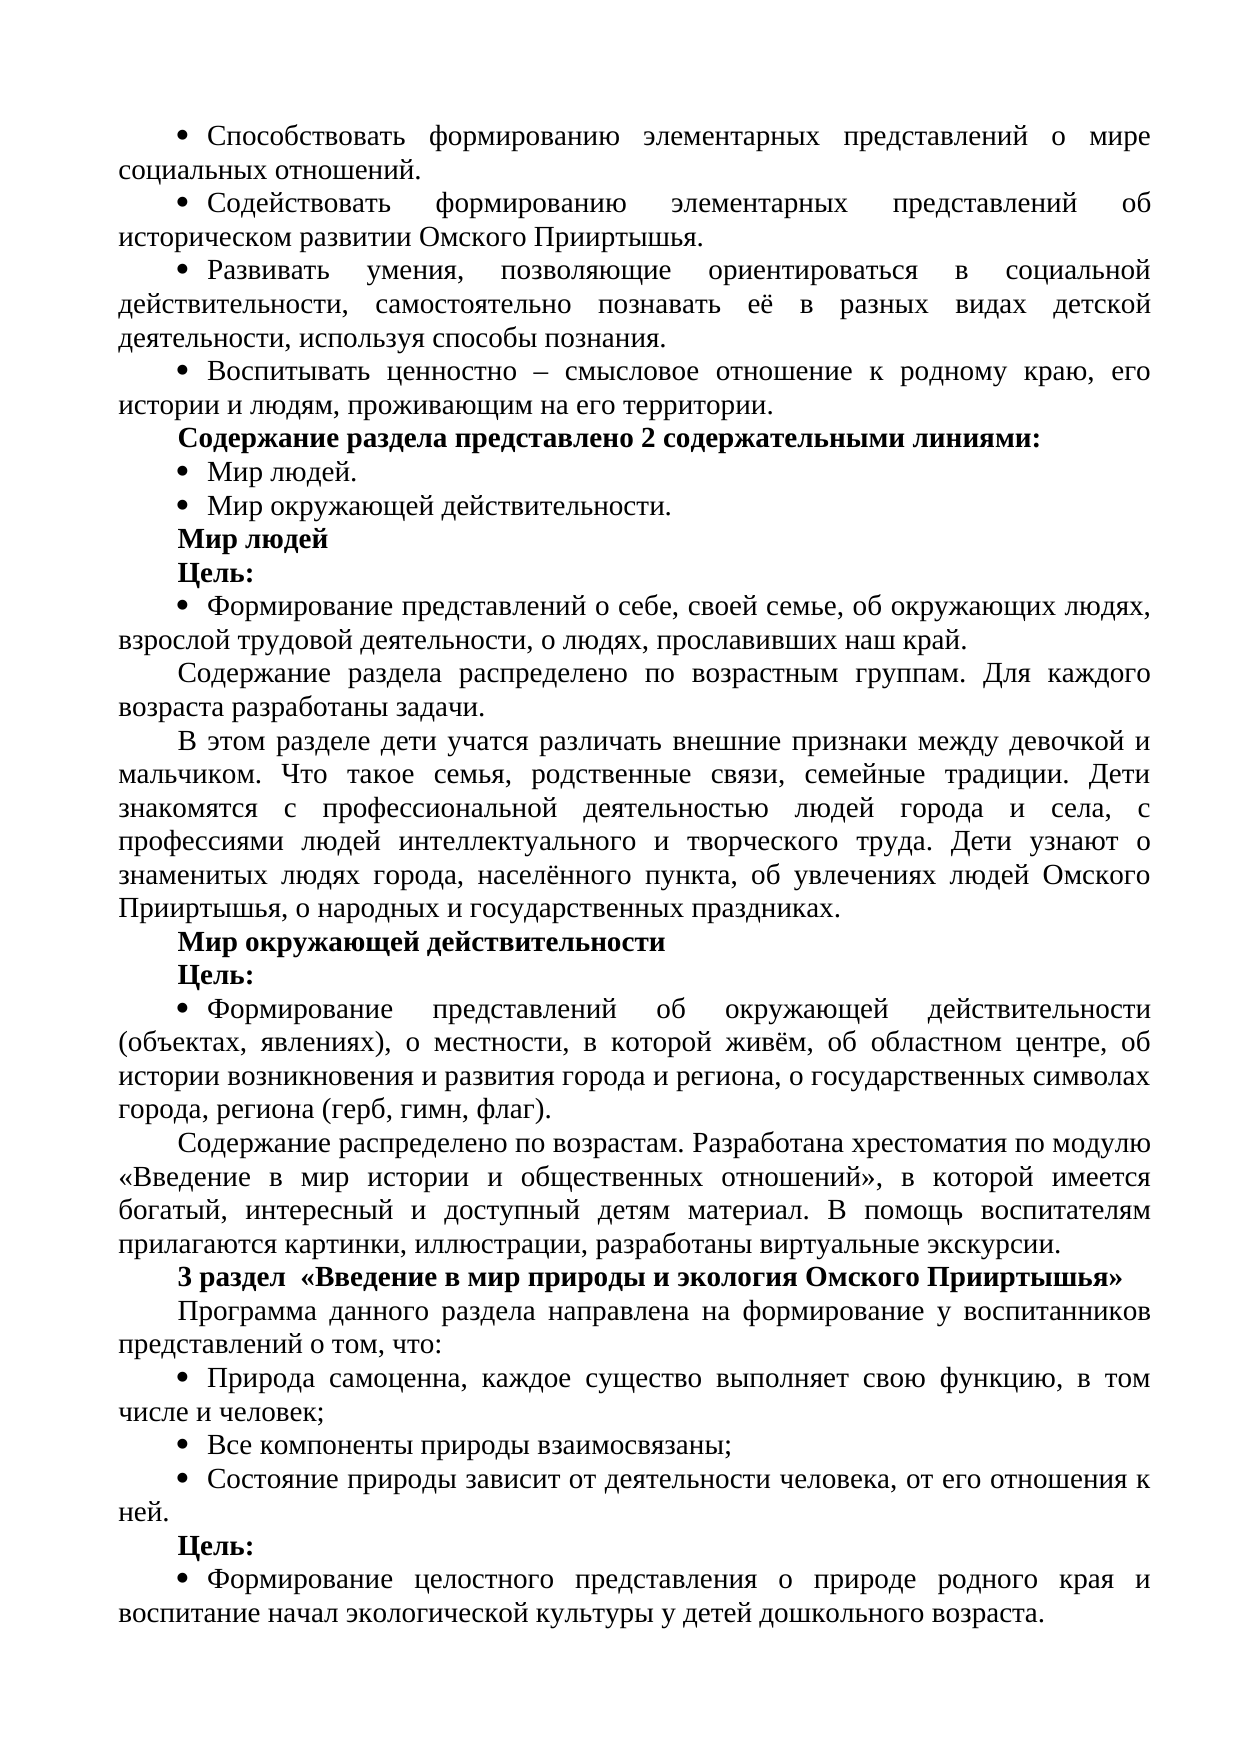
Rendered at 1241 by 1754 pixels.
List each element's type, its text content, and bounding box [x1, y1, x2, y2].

text Цель: [118, 555, 1152, 588]
list Формирование представлений о себе, своей семье, об окружающих людях, взрослой трудовой деятельности, о людях, прославивших наш край. [118, 588, 1152, 656]
list Все компоненты природы взаимосвязаны; [118, 1427, 1152, 1461]
list Способствовать формированию элементарных представлений о мире социальных отношений. [118, 118, 1152, 185]
list Содействовать формированию элементарных представлений об историческом развитии Омского Прииртышья. [118, 185, 1152, 252]
text Мир людей [118, 521, 1152, 555]
list Мир людей. [118, 454, 1152, 488]
text Цель: [118, 957, 1152, 991]
list Мир окружающей действительности. [118, 488, 1152, 521]
text Содержание раздела представлено 2 содержательными линиями: [118, 420, 1152, 454]
text Содержание распределено по возрастам. Разработана хрестоматия по модулю «Введение в мир истории и общественных отношений», в которой имеется богатый, интересный и доступный детям материал. В помощь воспитателям прилагаются картинки, иллюстрации, разработаны виртуальные экскурсии. [118, 1125, 1152, 1259]
text В этом разделе дети учатся различать внешние признаки между девочкой и мальчиком. Что такое семья, родственные связи, семейные традиции. Дети знакомятся с профессиональной деятельностью людей города и села, с профессиями людей интеллектуального и творческого труда. Дети узнают о знаменитых людях города, населённого пункта, об увлечениях людей Омского Прииртышья, о народных и государственных праздниках. [118, 723, 1152, 924]
text Цель: [118, 1528, 1152, 1562]
list Состояние природы зависит от деятельности человека, от его отношения к ней. [118, 1461, 1152, 1528]
text Содержание раздела распределено по возрастным группам. Для каждого возраста разработаны задачи. [118, 656, 1152, 723]
text Мир окружающей действительности [118, 924, 1152, 957]
list Развивать умения, позволяющие ориентироваться в социальной действительности, самостоятельно познавать её в разных видах детской деятельности, используя способы познания. [118, 252, 1152, 353]
text Программа данного раздела направлена на формирование у воспитанников представлений о том, что: [118, 1293, 1152, 1360]
list Воспитывать ценностно – смысловое отношение к родному краю, его истории и людям, проживающим на его территории. [118, 353, 1152, 420]
text 3 раздел «Введение в мир природы и экология Омского Прииртышья» [118, 1259, 1152, 1293]
list Формирование представлений об окружающей действительности (объектах, явлениях), о местности, в которой живём, об областном центре, об истории возникновения и развития города и региона, о государственных символах города, региона (герб, гимн, флаг). [118, 991, 1152, 1125]
list Природа самоценна, каждое существо выполняет свою функцию, в том числе и человек; [118, 1360, 1152, 1427]
list Формирование целостного представления о природе родного края и воспитание начал экологической культуры у детей дошкольного возраста. [118, 1562, 1152, 1629]
